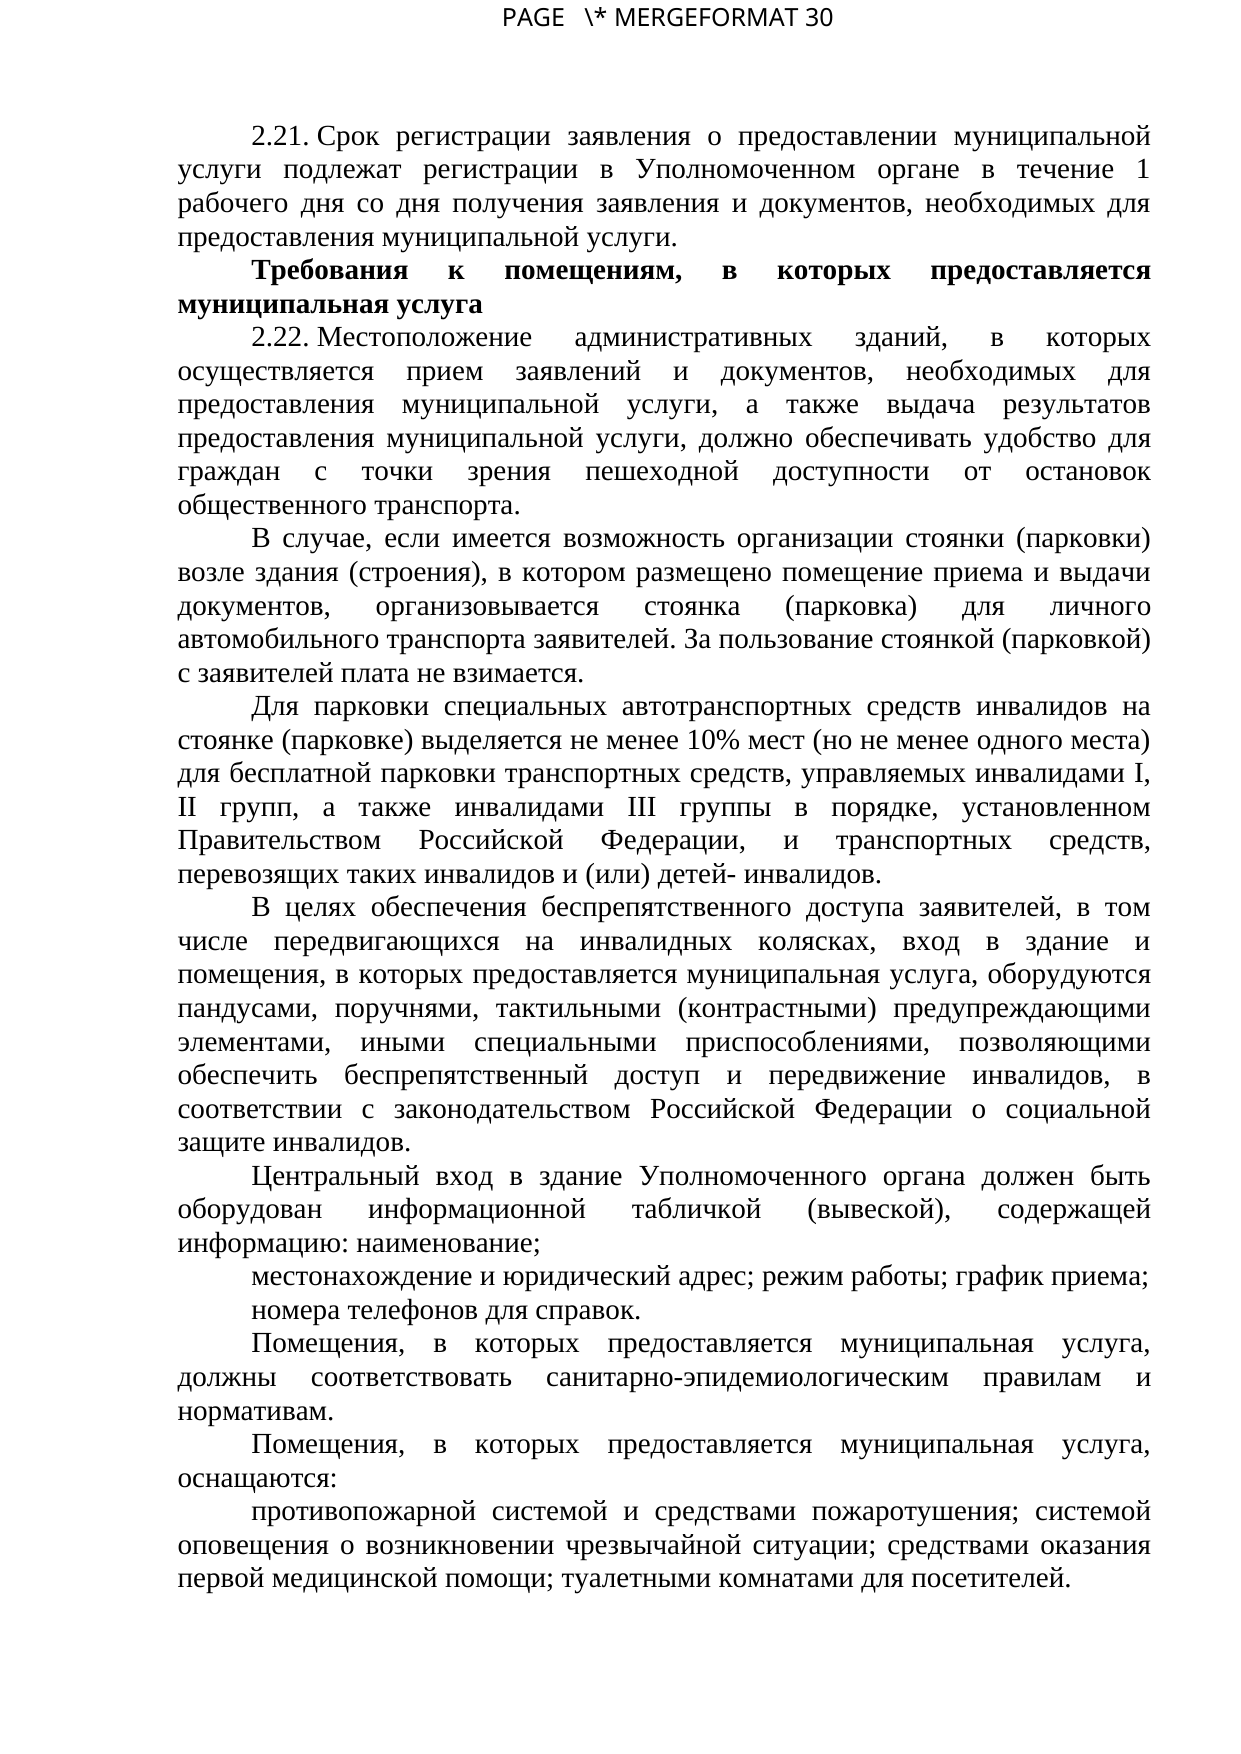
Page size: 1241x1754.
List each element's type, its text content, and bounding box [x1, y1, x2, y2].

text В целях обеспечения беспрепятственного доступа заявителей, в том числе передвигающихся на инвалидных колясках, вход в здание и помещения, в которых предоставляется муниципальная услуга, оборудуются пандусами, поручнями, тактильными (контрастными) предупреждающими элементами, иными специальными приспособлениями, позволяющими обеспечить беспрепятственный доступ и передвижение инвалидов, в соответствии с законодательством Российской Федерации о социальной защите инвалидов. [177, 889, 1152, 1158]
text Для парковки специальных автотранспортных средств инвалидов на стоянке (парковке) выделяется не менее 10% мест (но не менее одного места) для бесплатной парковки транспортных средств, управляемых инвалидами I, II групп, а также инвалидами III группы в порядке, установленном Правительством Российской Федерации, и транспортных средств, перевозящих таких инвалидов и (или) детей- инвалидов. [177, 688, 1152, 889]
text Помещения, в которых предоставляется муниципальная услуга, оснащаются: [177, 1426, 1152, 1493]
text номера телефонов для справок. [177, 1292, 1152, 1326]
text Требования к помещениям, в которых предоставляется муниципальная услуга [177, 252, 1152, 319]
text В случае, если имеется возможность организации стоянки (парковки) возле здания (строения), в котором размещено помещение приема и выдачи документов, организовывается стоянка (парковка) для личного автомобильного транспорта заявителей. За пользование стоянкой (парковкой) с заявителей плата не взимается. [177, 521, 1152, 688]
text 2.21. Срок регистрации заявления о предоставлении муниципальной услуги подлежат регистрации в Уполномоченном органе в течение 1 рабочего дня со дня получения заявления и документов, необходимых для предоставления муниципальной услуги. [177, 118, 1152, 252]
text противопожарной системой и средствами пожаротушения; системой оповещения о возникновении чрезвычайной ситуации; средствами оказания первой медицинской помощи; туалетными комнатами для посетителей. [177, 1493, 1152, 1594]
text Помещения, в которых предоставляется муниципальная услуга, должны соответствовать санитарно-эпидемиологическим правилам и нормативам. [177, 1326, 1152, 1426]
text местонахождение и юридический адрес; режим работы; график приема; [177, 1258, 1152, 1292]
text 2.22. Местоположение административных зданий, в которых осуществляется прием заявлений и документов, необходимых для предоставления муниципальной услуги, а также выдача результатов предоставления муниципальной услуги, должно обеспечивать удобство для граждан с точки зрения пешеходной доступности от остановок общественного транспорта. [177, 319, 1152, 521]
text Центральный вход в здание Уполномоченного органа должен быть оборудован информационной табличкой (вывеской), содержащей информацию: наименование; [177, 1158, 1152, 1258]
